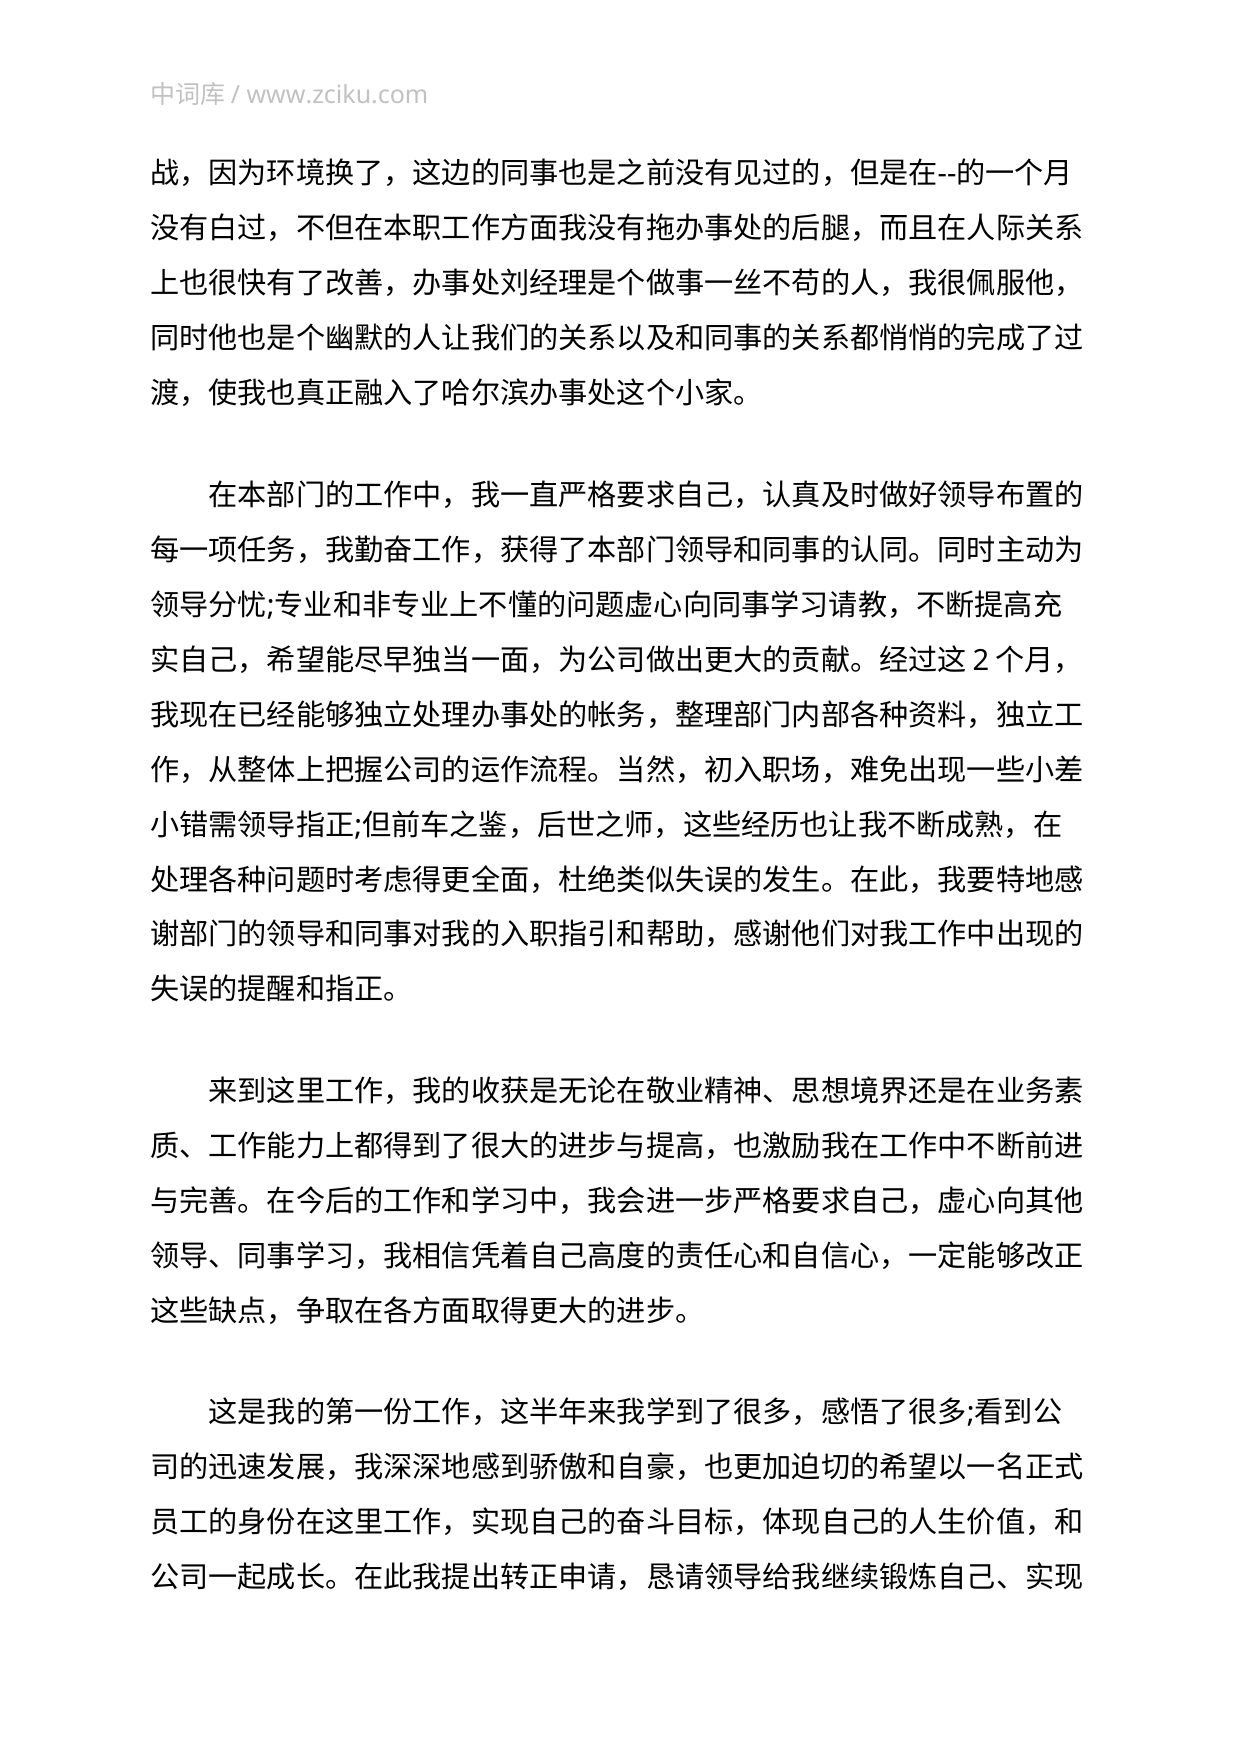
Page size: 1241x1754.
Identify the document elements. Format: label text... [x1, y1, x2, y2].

text 来到这里工作，我的收获是无论在敬业精神、思想境界还是在业务素质、工作能力上都得到了很大的进步与提高，也激励我在工作中不断前进与完善。在今后的工作和学习中，我会进一步严格要求自己，虚心向其他领导、同事学习，我相信凭着自己高度的责任心和自信心，一定能够改正这些缺点，争取在各方面取得更大的进步。 [150, 1068, 1090, 1329]
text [150, 1389, 1090, 1596]
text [150, 150, 1090, 412]
text 在本部门的工作中，我一直严格要求自己，认真及时做好领导布置的每一项任务，我勤奋工作，获得了本部门领导和同事的认同。同时主动为领导分忧;专业和非专业上不懂的问题虚心向同事学习请教，不断提高充实自己，希望能尽早独当一面，为公司做出更大的贡献。经过这2个月，我现在已经能够独立处理办事处的帐务，整理部门内部各种资料，独立工作，从整体上把握公司的运作流程。当然，初入职场，难免出现一些小差小错需领导指正;但前车之鉴，后世之师，这些经历也让我不断成熟，在处理各种问题时考虑得更全面，杜绝类似失误的发生。在此，我要特地感谢部门的领导和同事对我的入职指引和帮助，感谢他们对我工作中出现的失误的提醒和指正。 [150, 471, 1090, 1008]
